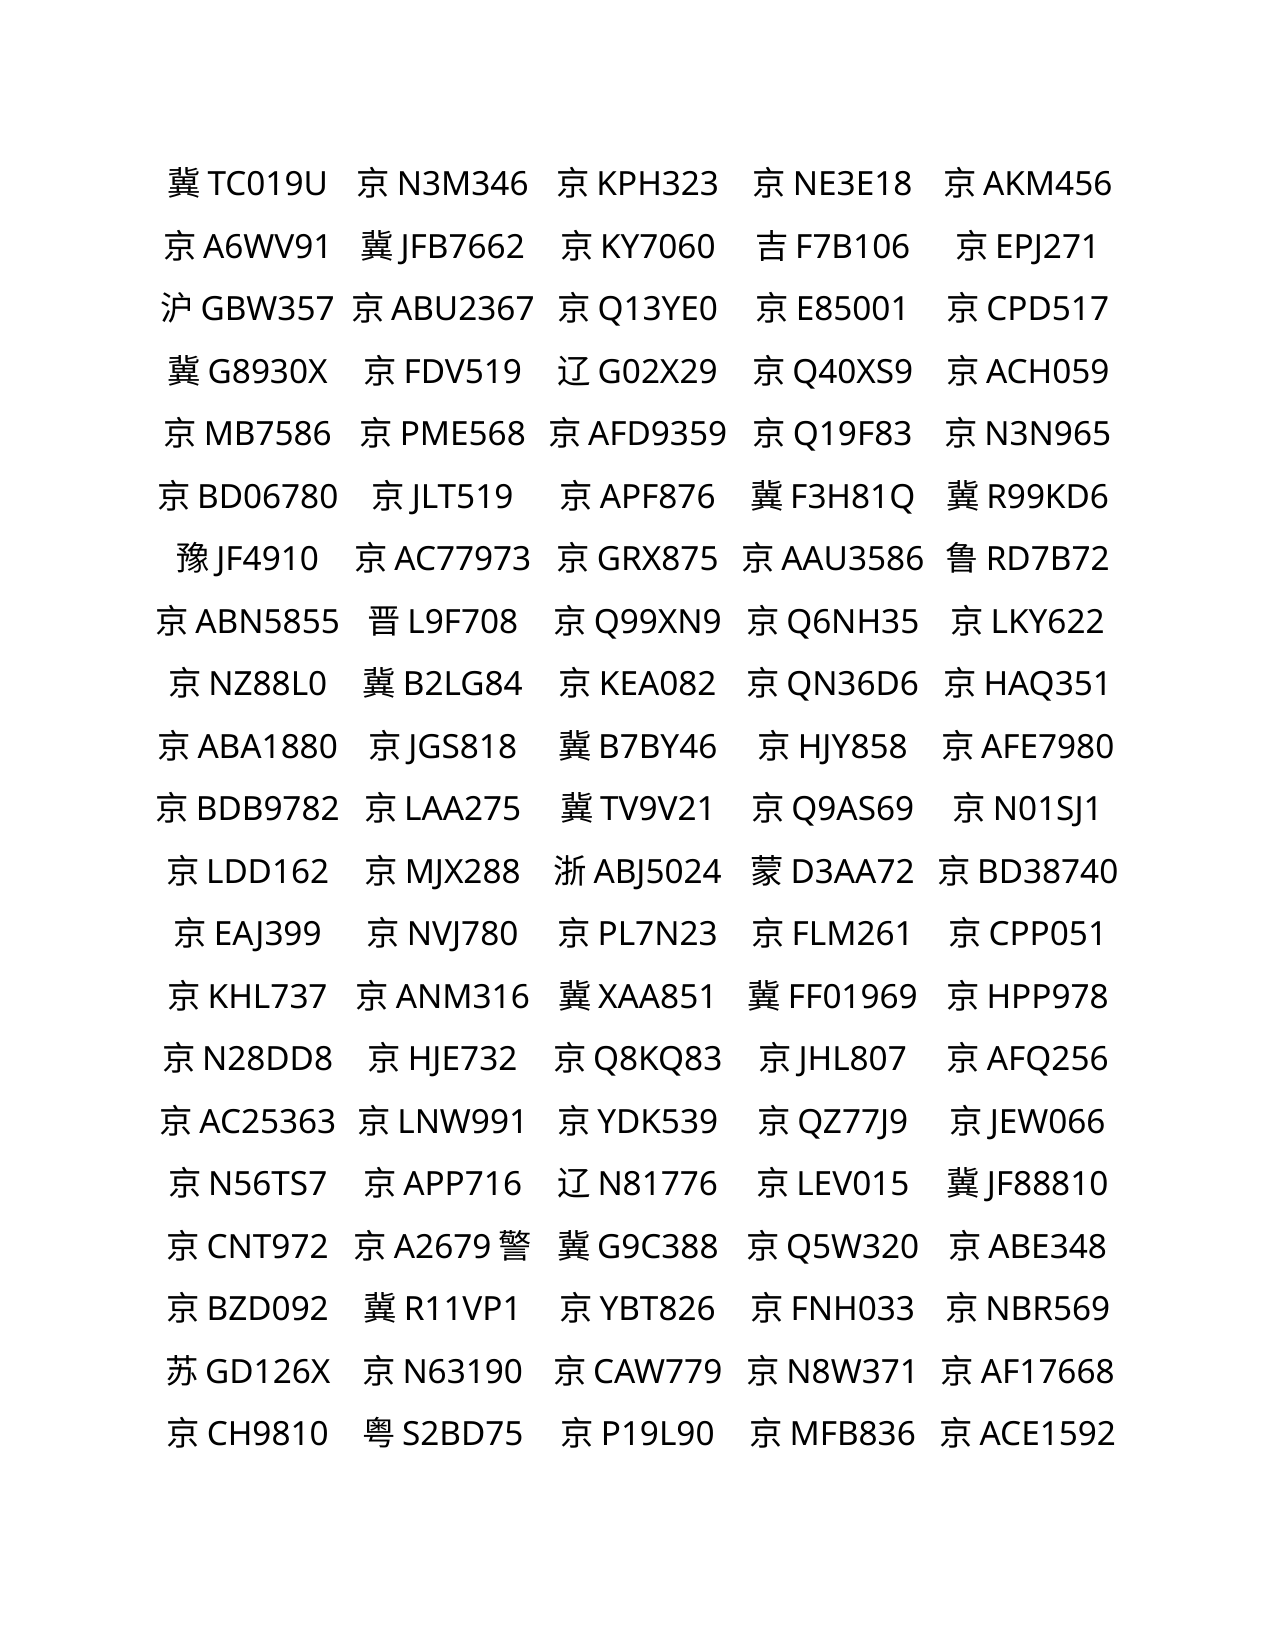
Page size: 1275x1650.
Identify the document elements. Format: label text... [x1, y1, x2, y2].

table_cell 京HJY858 [735, 713, 930, 775]
table_cell 蒙D3AA72 [735, 838, 930, 900]
table_cell 京Q6NH35 [735, 588, 930, 650]
table_cell 京BD06780 [150, 463, 345, 525]
table_cell 京QZ77J9 [735, 1088, 930, 1150]
table_cell 京N3N965 [930, 400, 1125, 462]
table_cell 冀TC019U [150, 150, 345, 212]
table_cell 京Q9AS69 [735, 775, 930, 837]
table_cell 京LDD162 [150, 838, 345, 900]
table_cell 京PME568 [345, 400, 540, 462]
table_cell 京ACE1592 [930, 1400, 1125, 1462]
table_cell 京MFB836 [735, 1400, 930, 1462]
table_cell 京AFD9359 [540, 400, 735, 462]
table_cell 粤S2BD75 [345, 1400, 540, 1462]
table_cell 京ABA1880 [150, 713, 345, 775]
table_cell 京AFE7980 [930, 713, 1125, 775]
table_cell 冀R11VP1 [345, 1275, 540, 1337]
table_cell 京KHL737 [150, 963, 345, 1025]
table_cell 冀FF01969 [735, 963, 930, 1025]
table_cell 京Q5W320 [735, 1213, 930, 1275]
table_cell 京GRX875 [540, 525, 735, 587]
table_cell 京KPH323 [540, 150, 735, 212]
table_cell 浙ABJ5024 [540, 838, 735, 900]
table_cell 京JLT519 [345, 463, 540, 525]
table_cell 京KEA082 [540, 650, 735, 712]
table_cell 京P19L90 [540, 1400, 735, 1462]
table_cell 京NZ88L0 [150, 650, 345, 712]
table_cell 冀G9C388 [540, 1213, 735, 1275]
table_cell 京CPD517 [930, 275, 1125, 337]
table_cell 京YDK539 [540, 1088, 735, 1150]
table_cell 京EAJ399 [150, 900, 345, 962]
table_cell 京A6WV91 [150, 213, 345, 275]
table_cell 京AC77973 [345, 525, 540, 587]
table_cell 京AFQ256 [930, 1025, 1125, 1087]
table_cell 京BD38740 [930, 838, 1125, 900]
table_cell 京Q40XS9 [735, 338, 930, 400]
table_cell 京CNT972 [150, 1213, 345, 1275]
table_cell 吉F7B106 [735, 213, 930, 275]
table_cell 京LAA275 [345, 775, 540, 837]
table_cell 京N28DD8 [150, 1025, 345, 1087]
table_cell 鲁RD7B72 [930, 525, 1125, 587]
table_cell 冀JF88810 [930, 1150, 1125, 1212]
table_cell 冀TV9V21 [540, 775, 735, 837]
table_cell 京FNH033 [735, 1275, 930, 1337]
table_cell 京JHL807 [735, 1025, 930, 1087]
table_cell 晋L9F708 [345, 588, 540, 650]
table_cell 京FLM261 [735, 900, 930, 962]
table_cell 京ABE348 [930, 1213, 1125, 1275]
table_cell 冀G8930X [150, 338, 345, 400]
table_cell 京N8W371 [735, 1338, 930, 1400]
table_cell 辽G02X29 [540, 338, 735, 400]
table_cell 京NBR569 [930, 1275, 1125, 1337]
table_cell 京MJX288 [345, 838, 540, 900]
table_cell 京CH9810 [150, 1400, 345, 1462]
table_cell 京JEW066 [930, 1088, 1125, 1150]
table_cell 京YBT826 [540, 1275, 735, 1337]
table_cell 冀B7BY46 [540, 713, 735, 775]
table_cell 京MB7586 [150, 400, 345, 462]
table_cell 京AAU3586 [735, 525, 930, 587]
table_cell 京QN36D6 [735, 650, 930, 712]
table_cell 京CAW779 [540, 1338, 735, 1400]
table_cell 京LNW991 [345, 1088, 540, 1150]
table_cell 京N63190 [345, 1338, 540, 1400]
table_cell 京AF17668 [930, 1338, 1125, 1400]
table_cell 京NE3E18 [735, 150, 930, 212]
table_cell 京APF876 [540, 463, 735, 525]
table_cell 冀JFB7662 [345, 213, 540, 275]
table_cell 京Q19F83 [735, 400, 930, 462]
table_cell 京HPP978 [930, 963, 1125, 1025]
table_cell 京A2679警 [345, 1213, 540, 1275]
table_cell 京ANM316 [345, 963, 540, 1025]
table_cell 辽N81776 [540, 1150, 735, 1212]
table_cell 京HJE732 [345, 1025, 540, 1087]
table_cell 京CPP051 [930, 900, 1125, 962]
table_cell 京APP716 [345, 1150, 540, 1212]
table_cell 京ABN5855 [150, 588, 345, 650]
table_cell 京FDV519 [345, 338, 540, 400]
table_cell 京ACH059 [930, 338, 1125, 400]
table_cell 冀B2LG84 [345, 650, 540, 712]
table_cell 苏GD126X [150, 1338, 345, 1400]
table_cell 京JGS818 [345, 713, 540, 775]
table_cell 京E85001 [735, 275, 930, 337]
table_cell 京ABU2367 [345, 275, 540, 337]
table_cell 京NVJ780 [345, 900, 540, 962]
table_cell 京LKY622 [930, 588, 1125, 650]
table_cell 豫JF4910 [150, 525, 345, 587]
table_cell 冀R99KD6 [930, 463, 1125, 525]
table_cell 京HAQ351 [930, 650, 1125, 712]
table_cell 京BDB9782 [150, 775, 345, 837]
table_cell 京EPJ271 [930, 213, 1125, 275]
table_cell 京AC25363 [150, 1088, 345, 1150]
table_cell 京AKM456 [930, 150, 1125, 212]
table_cell 京Q8KQ83 [540, 1025, 735, 1087]
table_cell 京BZD092 [150, 1275, 345, 1337]
table_cell 京Q13YE0 [540, 275, 735, 337]
table_cell 京PL7N23 [540, 900, 735, 962]
table_cell 京N3M346 [345, 150, 540, 212]
table_cell 京Q99XN9 [540, 588, 735, 650]
table_cell 沪GBW357 [150, 275, 345, 337]
table_cell 京LEV015 [735, 1150, 930, 1212]
table_cell 冀XAA851 [540, 963, 735, 1025]
table_cell 京KY7060 [540, 213, 735, 275]
table_cell 京N01SJ1 [930, 775, 1125, 837]
table_cell 冀F3H81Q [735, 463, 930, 525]
table_cell 京N56TS7 [150, 1150, 345, 1212]
